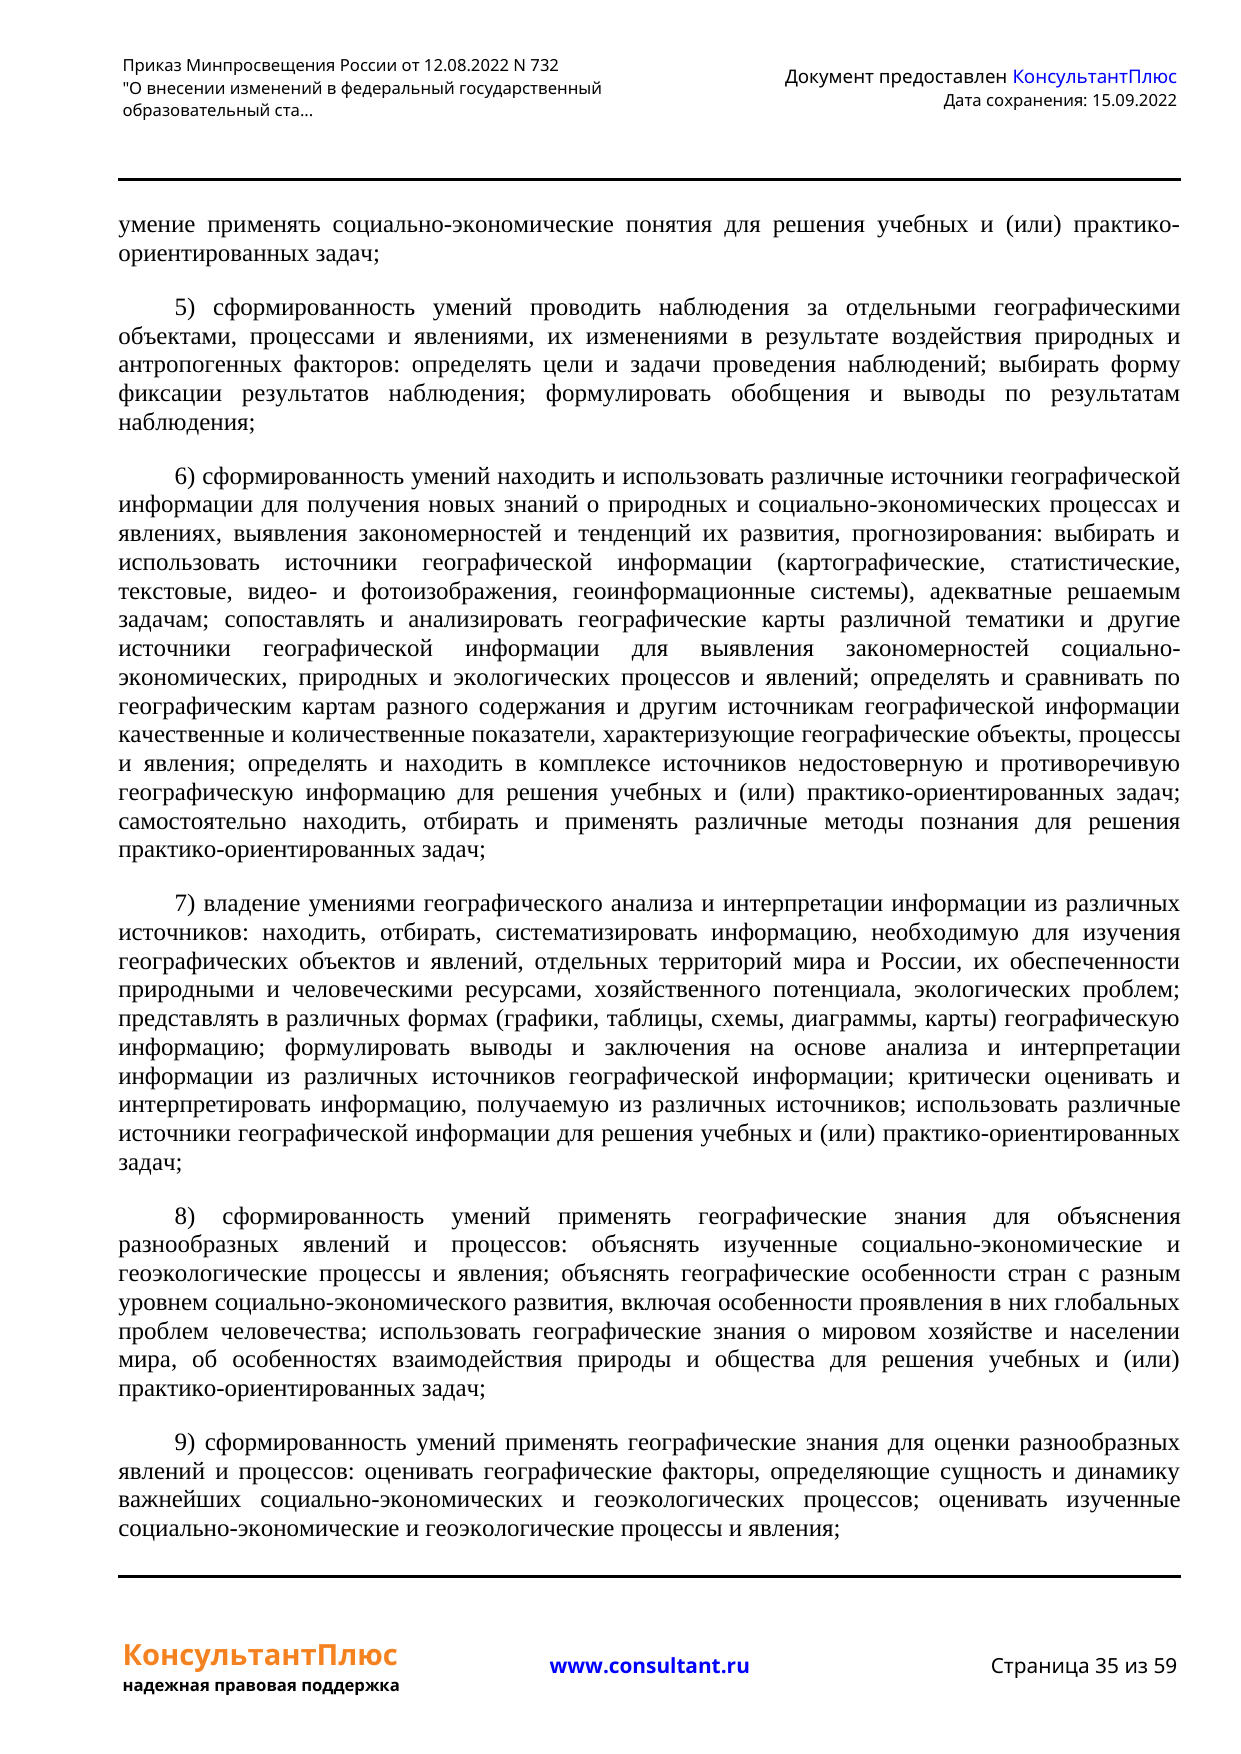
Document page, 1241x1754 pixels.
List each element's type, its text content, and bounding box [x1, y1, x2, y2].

text 7) владение умениями географического анализа и интерпретации информации из различных источников: находить, отбирать, систематизировать информацию, необходимую для изучения географических объектов и явлений, отдельных территорий мира и России, их обеспеченности природными и человеческими ресурсами, хозяйственного потенциала, экологических проблем; представлять в различных формах (графики, таблицы, схемы, диаграммы, карты) географическую информацию; формулировать выводы и заключения на основе анализа и интерпретации информации из различных источников географической информации; критически оценивать и интерпретировать информацию, получаемую из различных источников; использовать различные источники географической информации для решения учебных и (или) практико-ориентированных задач; [118, 888, 1181, 1176]
text 8) сформированность умений применять географические знания для объяснения разнообразных явлений и процессов: объяснять изученные социально-экономические и геоэкологические процессы и явления; объяснять географические особенности стран с разным уровнем социально-экономического развития, включая особенности проявления в них глобальных проблем человечества; использовать географические знания о мировом хозяйстве и населении мира, об особенностях взаимодействия природы и общества для решения учебных и (или) практико-ориентированных задач; [118, 1201, 1181, 1402]
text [118, 209, 1181, 267]
text 6) сформированность умений находить и использовать различные источники географической информации для получения новых знаний о природных и социально-экономических процессах и явлениях, выявления закономерностей и тенденций их развития, прогнозирования: выбирать и использовать источники географической информации (картографические, статистические, текстовые, видео- и фотоизображения, геоинформационные системы), адекватные решаемым задачам; сопоставлять и анализировать географические карты различной тематики и другие источники географической информации для выявления закономерностей социально-экономических, природных и экологических процессов и явлений; определять и сравнивать по географическим картам разного содержания и другим источникам географической информации качественные и количественные показатели, характеризующие географические объекты, процессы и явления; определять и находить в комплексе источников недостоверную и противоречивую географическую информацию для решения учебных и (или) практико-ориентированных задач; самостоятельно находить, отбирать и применять различные методы познания для решения практико-ориентированных задач; [118, 461, 1181, 863]
text 9) сформированность умений применять географические знания для оценки разнообразных явлений и процессов: оценивать географические факторы, определяющие сущность и динамику важнейших социально-экономических и геоэкологических процессов; оценивать изученные социально-экономические и геоэкологические процессы и явления; [118, 1427, 1181, 1542]
text 5) сформированность умений проводить наблюдения за отдельными географическими объектами, процессами и явлениями, их изменениями в результате воздействия природных и антропогенных факторов: определять цели и задачи проведения наблюдений; выбирать форму фиксации результатов наблюдения; формулировать обобщения и выводы по результатам наблюдения; [118, 292, 1181, 436]
